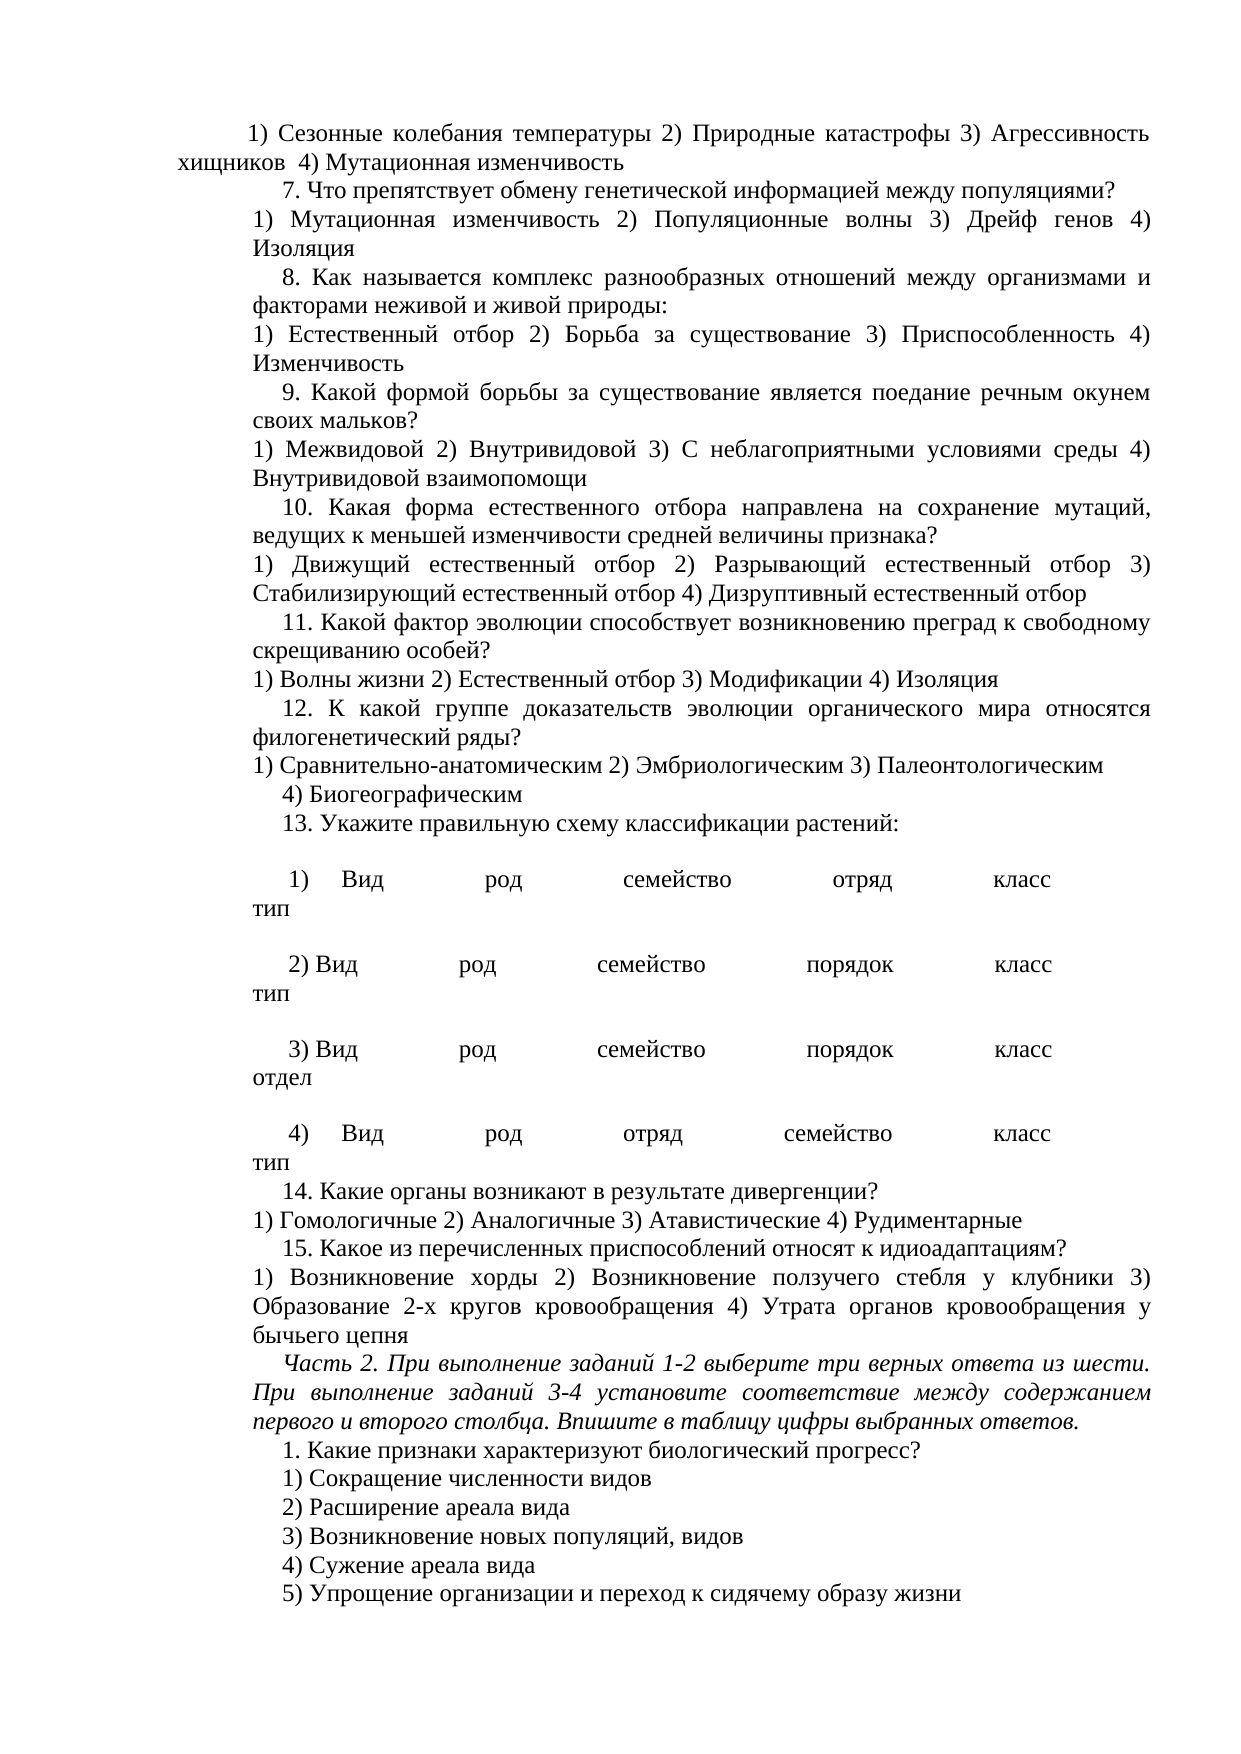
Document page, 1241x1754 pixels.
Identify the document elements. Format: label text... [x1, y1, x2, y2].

text 1) Мутационная изменчивость 2) Популяционные волны 3) Дрейф генов 4) Изоляция [252, 204, 1152, 262]
text 1) Движущий естественный отбор 2) Разрывающий естественный отбор 3) Стабилизирующий естественный отбор 4) Дизруптивный естественный отбор [252, 549, 1152, 607]
text 1) Сезонные колебания температуры 2) Природные катастрофы 3) Агрессивность хищников 4) Мутационная изменчивость [177, 118, 1152, 176]
text 1) Вид род семейство отряд класс тип [252, 837, 1152, 922]
text 1) Возникновение хорды 2) Возникновение ползучего стебля у клубники 3) Образование 2-х кругов кровообращения 4) Утрата органов кровообращения у бычьего цепня [252, 1262, 1152, 1348]
text 3) Возникновение новых популяций, видов [252, 1521, 1152, 1550]
text 13. Укажите правильную схему классификации растений: [252, 808, 1152, 837]
text 1) Межвидовой 2) Внутривидовой 3) С неблагоприятными условиями среды 4) Внутривидовой взаимопомощи [252, 434, 1152, 492]
text 10. Какая форма естественного отбора направлена на сохранение мутаций, ведущих к меньшей изменчивости средней величины признака? [252, 492, 1152, 549]
text 1) Волны жизни 2) Естественный отбор 3) Модификации 4) Изоляция [252, 664, 1152, 693]
text 7. Что препятствует обмену генетической информацией между популяциями? [252, 176, 1152, 204]
text 11. Какой фактор эволюции способствует возникновению преград к свободному скрещиванию особей? [252, 607, 1152, 664]
text 1) Естественный отбор 2) Борьба за существование 3) Приспособленность 4) Изменчивость [252, 319, 1152, 377]
text 4) Биогеографическим [252, 779, 1152, 808]
text 1. Какие признаки характеризуют биологический прогресс? [252, 1435, 1152, 1463]
text 15. Какое из перечисленных приспособлений относят к идиоадаптациям? [252, 1233, 1152, 1262]
text 2) Расширение ареала вида [252, 1492, 1152, 1521]
text 1) Сравнительно-анатомическим 2) Эмбриологическим 3) Палеонтологическим [252, 751, 1152, 779]
text 4) Вид род отряд семейство класс тип [252, 1091, 1152, 1176]
text 3) Вид род семейство порядок класс отдел [252, 1006, 1152, 1091]
text 1) Сокращение численности видов [252, 1463, 1152, 1492]
text 14. Какие органы возникают в результате дивергенции? [252, 1176, 1152, 1205]
text Часть 2. При выполнение заданий 1-2 выберите три верных ответа из шести. При выполнение заданий 3-4 установите соответствие между содержанием первого и второго столбца. Впишите в таблицу цифры выбранных ответов. [252, 1348, 1152, 1435]
text 12. К какой группе доказательств эволюции органического мира относятся филогенетический ряды? [252, 693, 1152, 751]
text 2) Вид род семейство порядок класс тип [252, 922, 1152, 1006]
text 8. Как называется комплекс разнообразных отношений между организмами и факторами неживой и живой природы: [252, 262, 1152, 319]
text 9. Какой формой борьбы за существование является поедание речным окунем своих мальков? [252, 377, 1152, 434]
text 5) Упрощение организации и переход к сидячему образу жизни [252, 1578, 1152, 1607]
text 4) Сужение ареала вида [252, 1550, 1152, 1578]
text 1) Гомологичные 2) Аналогичные 3) Атавистические 4) Рудиментарные [252, 1205, 1152, 1233]
